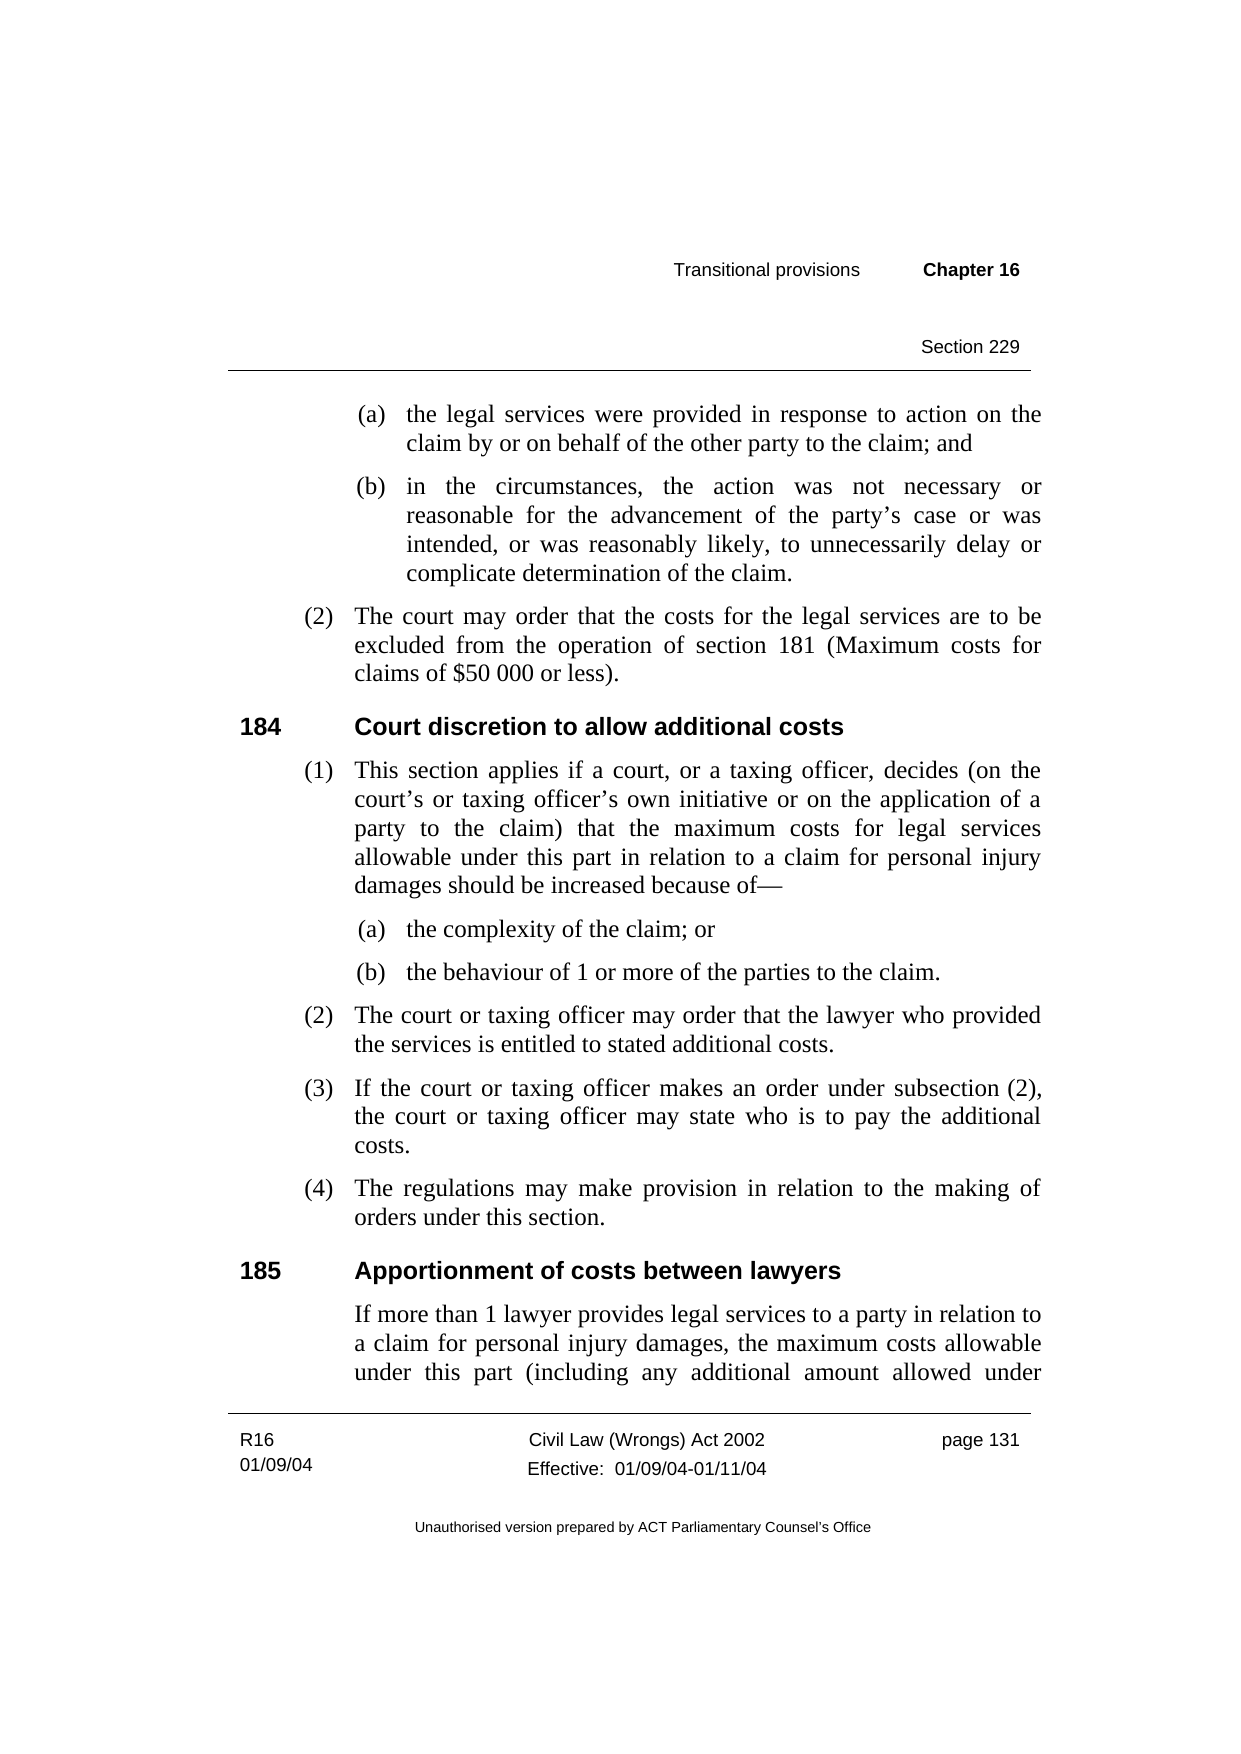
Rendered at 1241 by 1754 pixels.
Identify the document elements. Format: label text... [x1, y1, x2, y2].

text 184 Court discretion to allow additional costs [239, 712, 1042, 741]
text (2) The court may order that the costs for the legal services are to be excluded from the operation of section 181 (Maximum costs for claims of $50 000 or less). [239, 601, 1042, 687]
text (b) in the circumstances, the action was not necessary or reasonable for the advancement of the party’s case or was intended, or was reasonably likely, to unnecessarily delay or complicate determination of the claim. [239, 471, 1042, 586]
text (b) the behaviour of 1 or more of the parties to the claim. [239, 957, 1042, 986]
text (a) the complexity of the claim; or [239, 914, 1042, 943]
text (2) The court or taxing officer may order that the lawyer who provided the services is entitled to stated additional costs. [239, 1001, 1042, 1058]
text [354, 1299, 1042, 1386]
text (4) The regulations may make provision in relation to the making of orders under this section. [239, 1173, 1042, 1231]
text (a) the legal services were provided in response to action on the claim by or on behalf of the other party to the claim; and [239, 399, 1042, 457]
text 185 Apportionment of costs between lawyers [239, 1256, 1042, 1285]
text (1) This section applies if a court, or a taxing officer, decides (on the court’s or taxing officer’s own initiative or on the application of a party to the claim) that the maximum costs for legal services allowable under this part in relation to a claim for personal injury damages should be increased because of— [239, 756, 1042, 899]
text (3) If the court or taxing officer makes an order under subsection (2), the court or taxing officer may state who is to pay the additional costs. [239, 1073, 1042, 1159]
